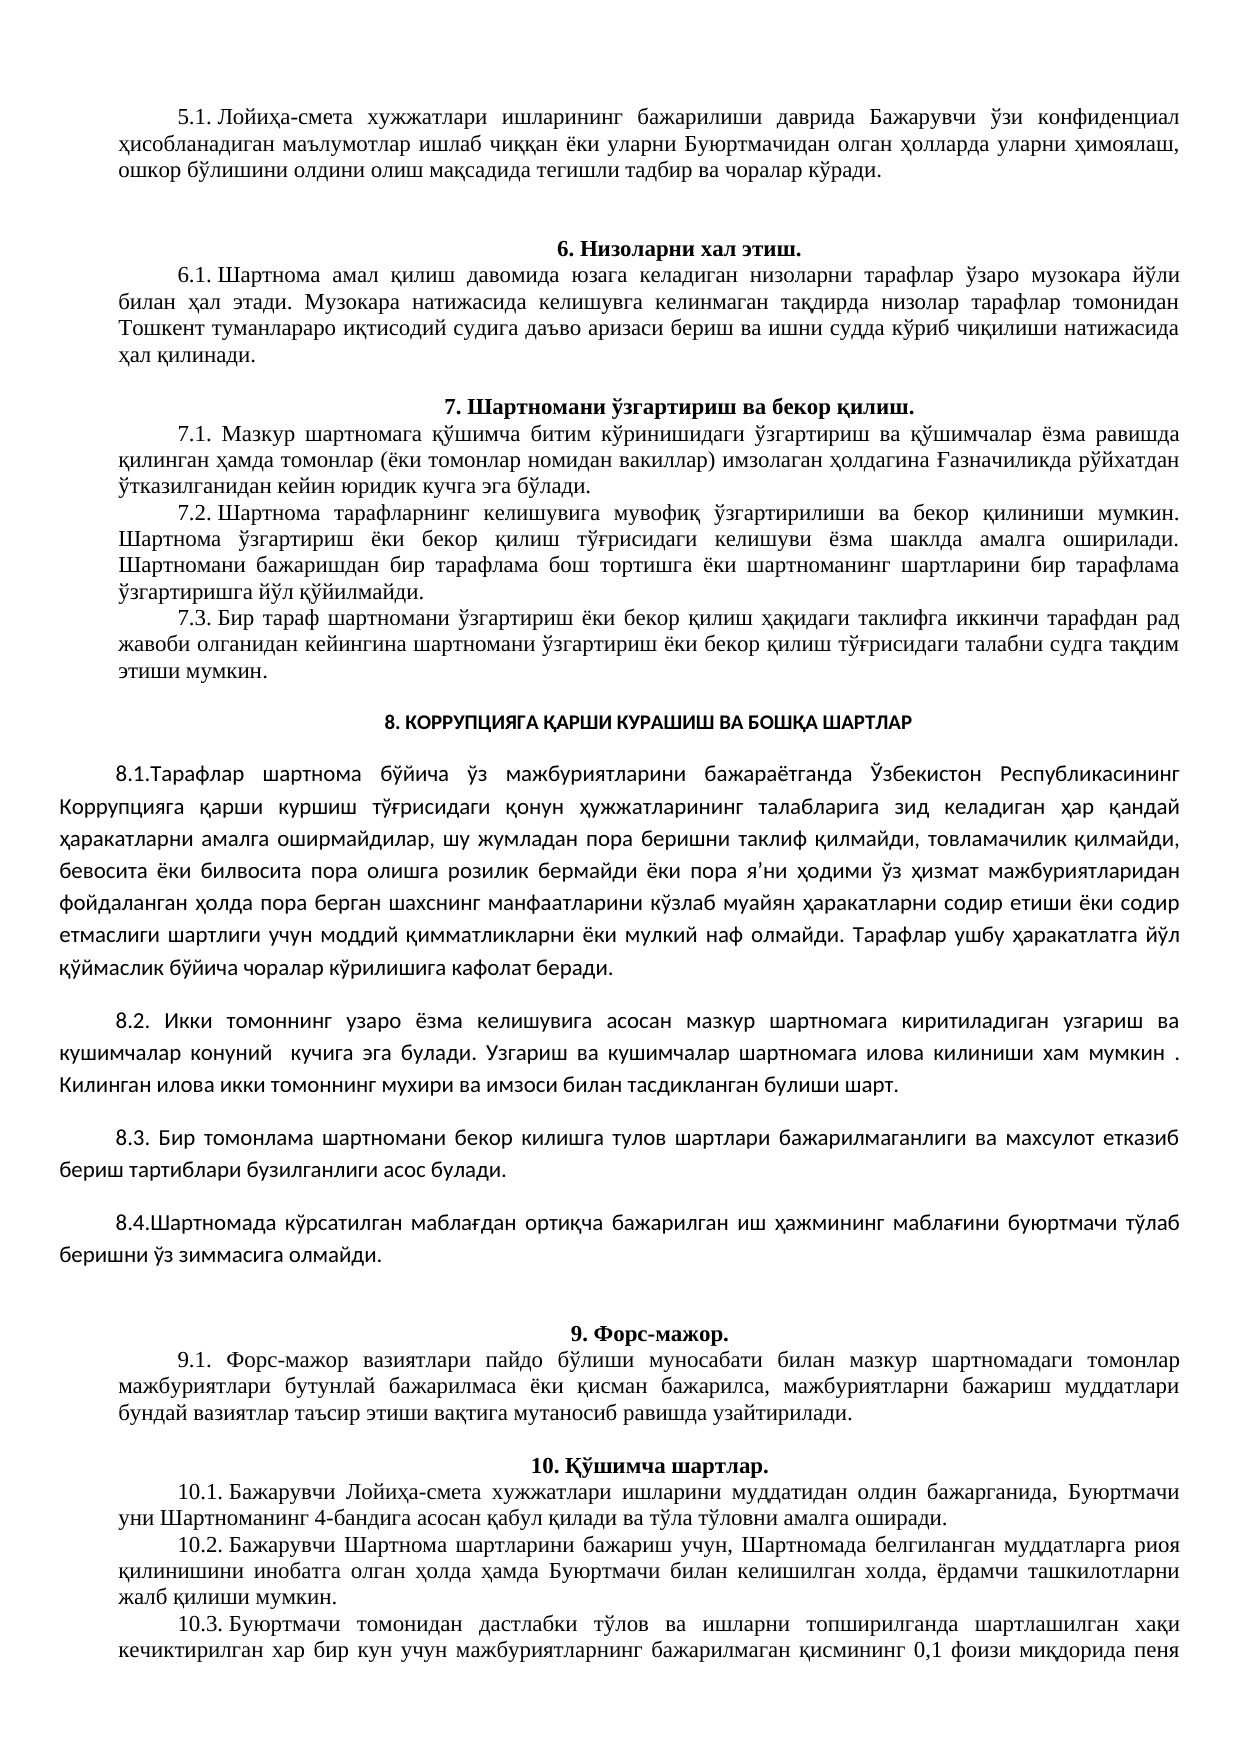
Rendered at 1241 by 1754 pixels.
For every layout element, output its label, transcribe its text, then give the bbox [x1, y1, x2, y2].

text 10.2. Бажарувчи Шартнома шартларини бажариш учун, Шартномада белгиланган муддатларга риоя қилинишини инобатга олган ҳолда ҳамда Буюртмачи билан келишилган холда, ёрдамчи ташкилотларни жалб қилиши мумкин. [118, 1531, 1181, 1610]
text 6. Низоларни хал этиш. [118, 235, 1181, 262]
text 10. Қўшимча шартлар. [118, 1452, 1181, 1478]
text 8.2. Икки томоннинг узаро ёзма келишувига асосан мазкур шартномага киритиладиган узгариш ва кушимчалар конуний кучига эга булади. Узгариш ва кушимчалар шартномага илова килиниши хам мумкин . Килинган илова икки томоннинг мухири ва имзоси билан тасдикланган булиши шарт. [59, 1006, 1181, 1098]
text 10.1. Бажарувчи Лойиҳа-смета хужжатлари ишларини муддатидан олдин бажарганида, Буюртмачи уни Шартноманинг 4-бандига асосан қабул қилади ва тўла тўловни амалга оширади. [118, 1478, 1181, 1531]
text 8.1.Тарафлар шартнома бўйича ўз мажбуриятларини бажараётганда Ўзбекистон Республикасининг Коррупцияга қарши куршиш тўғрисидаги қонун ҳужжатларининг талабларига зид келадиган ҳар қандай ҳаракатларни амалга оширмайдилар, шу жумладан пора беришни таклиф қилмайди, товламачилик қилмайди, бевосита ёки билвосита пора олишга розилик бермайди ёки пора я’ни ҳодими ўз ҳизмат мажбуриятларидан фойдаланган ҳолда пора берган шахснинг манфаатларини кўзлаб муайян ҳаракатларни содир етиши ёки содир етмаслиги шартлиги учун моддий қимматликларни ёки мулкий наф олмайди. Тарафлар ушбу ҳаракатлатга йўл қўймаслик бўйича чоралар кўрилишига кафолат беради. [59, 759, 1181, 981]
text 7. Шартномани ўзгартириш ва бекор қилиш. [118, 393, 1181, 420]
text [118, 1610, 1181, 1662]
text 9. Форс-мажор. [118, 1320, 1181, 1346]
text 5.1. Лойиҳа-смета хужжатлари ишларининг бажарилиши даврида Бажарувчи ўзи конфиденциал ҳисобланадиган маълумотлар ишлаб чиққан ёки уларни Буюртмачидан олган ҳолларда уларни ҳимоялаш, ошкор бўлишини олдини олиш мақсадида тегишли тадбир ва чоралар кўради. [118, 103, 1181, 182]
text 8.3. Бир томонлама шартномани бекор килишга тулов шартлари бажарилмаганлиги ва махсулот етказиб бериш тартиблари бузилганлиги асос булади. [59, 1123, 1181, 1183]
text 7.2. Шартнома тарафларнинг келишувига мувофиқ ўзгартирилиши ва бекор қилиниши мумкин. Шартнома ўзгартириш ёки бекор қилиш тўғрисидаги келишуви ёзма шаклда амалга оширилади. Шартномани бажаришдан бир тарафлама бош тортишга ёки шартноманинг шартларини бир тарафлама ўзгартиришга йўл қўйилмайди. [118, 499, 1181, 604]
text 9.1. Форс-мажор вазиятлари пайдо бўлиши муносабати билан мазкур шартномадаги томонлар мажбуриятлари бутунлай бажарилмаса ёки қисман бажарилса, мажбуриятларни бажариш муддатлари бундай вазиятлар таъсир этиши вақтига мутаносиб равишда узайтирилади. [118, 1346, 1181, 1425]
text 8. КОРРУПЦИЯГА ҚАРШИ КУРАШИШ ВА БОШҚА ШАРТЛАР [59, 709, 1181, 735]
text 8.4.Шартномада кўрсатилган маблағдан ортиқча бажарилган иш ҳажмининг маблағини буюртмачи тўлаб беришни ўз зиммасига олмайди. [59, 1208, 1181, 1268]
text 7.3. Бир тараф шартномани ўзгартириш ёки бекор қилиш ҳақидаги таклифга иккинчи тарафдан рад жавоби олганидан кейингина шартномани ўзгартириш ёки бекор қилиш тўғрисидаги талабни судга тақдим этиши мумкин. [118, 604, 1181, 683]
text 6.1. Шартнома амал қилиш давомида юзага келадиган низоларни тарафлар ўзаро музокара йўли билан ҳал этади. Музокара натижасида келишувга келинмаган тақдирда низолар тарафлар томонидан Тошкент туманлараро иқтисодий судига даъво аризаси бериш ва ишни судда кўриб чиқилиши натижасида ҳал қилинади. [118, 262, 1181, 367]
text 7.1. Мазкур шартномага қўшимча битим кўринишидаги ўзгартириш ва қўшимчалар ёзма равишда қилинган ҳамда томонлар (ёки томонлар номидан вакиллар) имзолаган ҳолдагина Ғазначиликда рўйхатдан ўтказилганидан кейин юридик кучга эга бўлади. [118, 420, 1181, 499]
